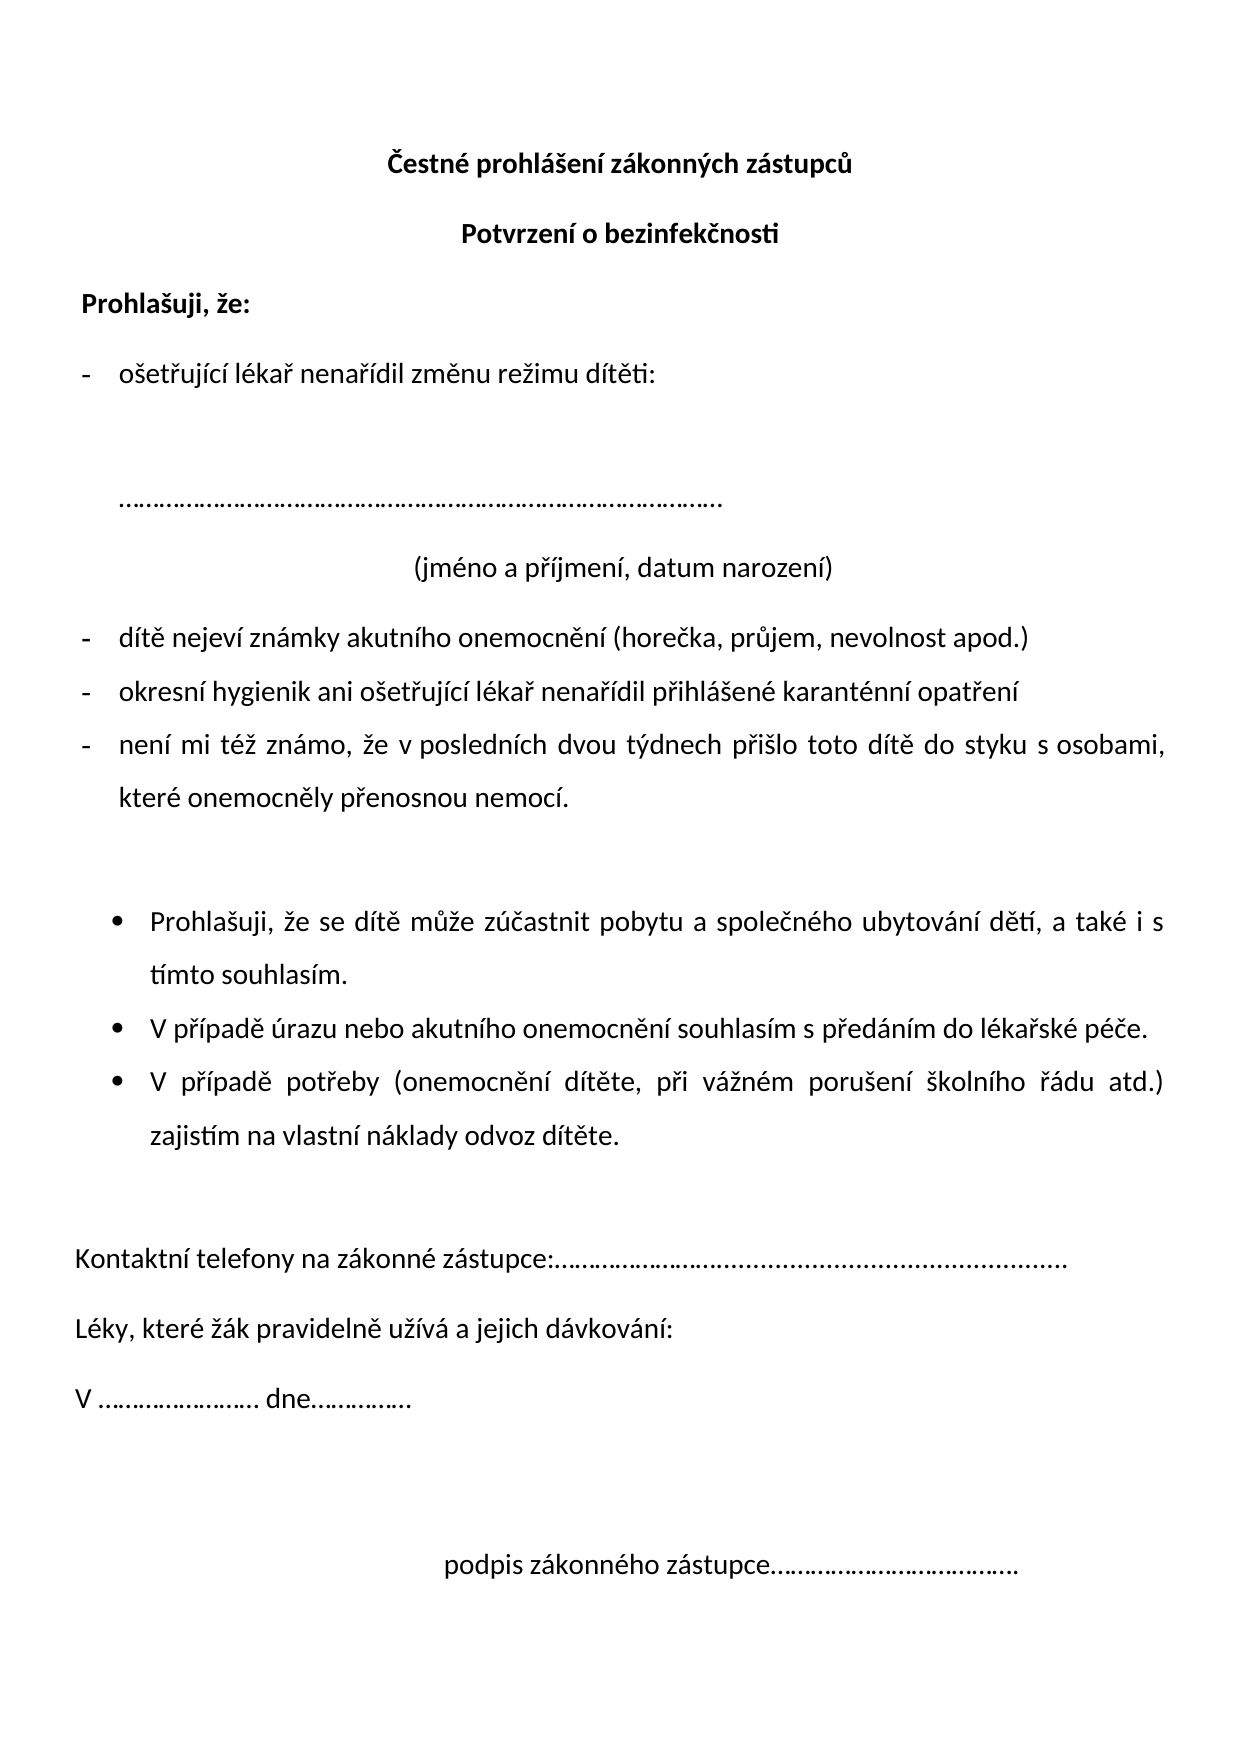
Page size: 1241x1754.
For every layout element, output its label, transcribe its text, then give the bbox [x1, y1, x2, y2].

text (jméno a příjmení, datum narození) [81, 549, 1165, 585]
text ……………………………………………………………………………… [119, 479, 1165, 514]
list dítě nejeví známky akutního onemocnění (horečka, průjem, nevolnost apod.) [81, 619, 1165, 655]
list ošetřující lékař nenařídil změnu režimu dítěti: [81, 355, 1165, 391]
text Kontaktní telefony na zákonné zástupce:……………………................................................ [75, 1240, 1165, 1276]
list V případě potřeby (onemocnění dítěte, při vážném porušení školního řádu atd.) zajistím na vlastní náklady odvoz dítěte. [112, 1063, 1165, 1152]
text Čestné prohlášení zákonných zástupců [75, 145, 1165, 181]
text Léky, které žák pravidelně užívá a jejich dávkování: [75, 1310, 1165, 1346]
list V případě úrazu nebo akutního onemocnění souhlasím s předáním do lékařské péče. [112, 1010, 1165, 1046]
list není mi též známo, že v posledních dvou týdnech přišlo toto dítě do styku s osobami, které onemocněly přenosnou nemocí. [81, 726, 1165, 815]
text podpis zákonného zástupce………………………………. [370, 1546, 1165, 1581]
list Prohlašuji, že se dítě může zúčastnit pobytu a společného ubytování dětí, a také i s tímto souhlasím. [112, 903, 1165, 992]
list okresní hygienik ani ošetřující lékař nenařídil přihlášené karanténní opatření [81, 673, 1165, 708]
text Potvrzení o bezinfekčnosti [75, 215, 1165, 251]
text V …………………… dne…………… [75, 1381, 1165, 1416]
text Prohlašuji, že: [75, 285, 1165, 321]
